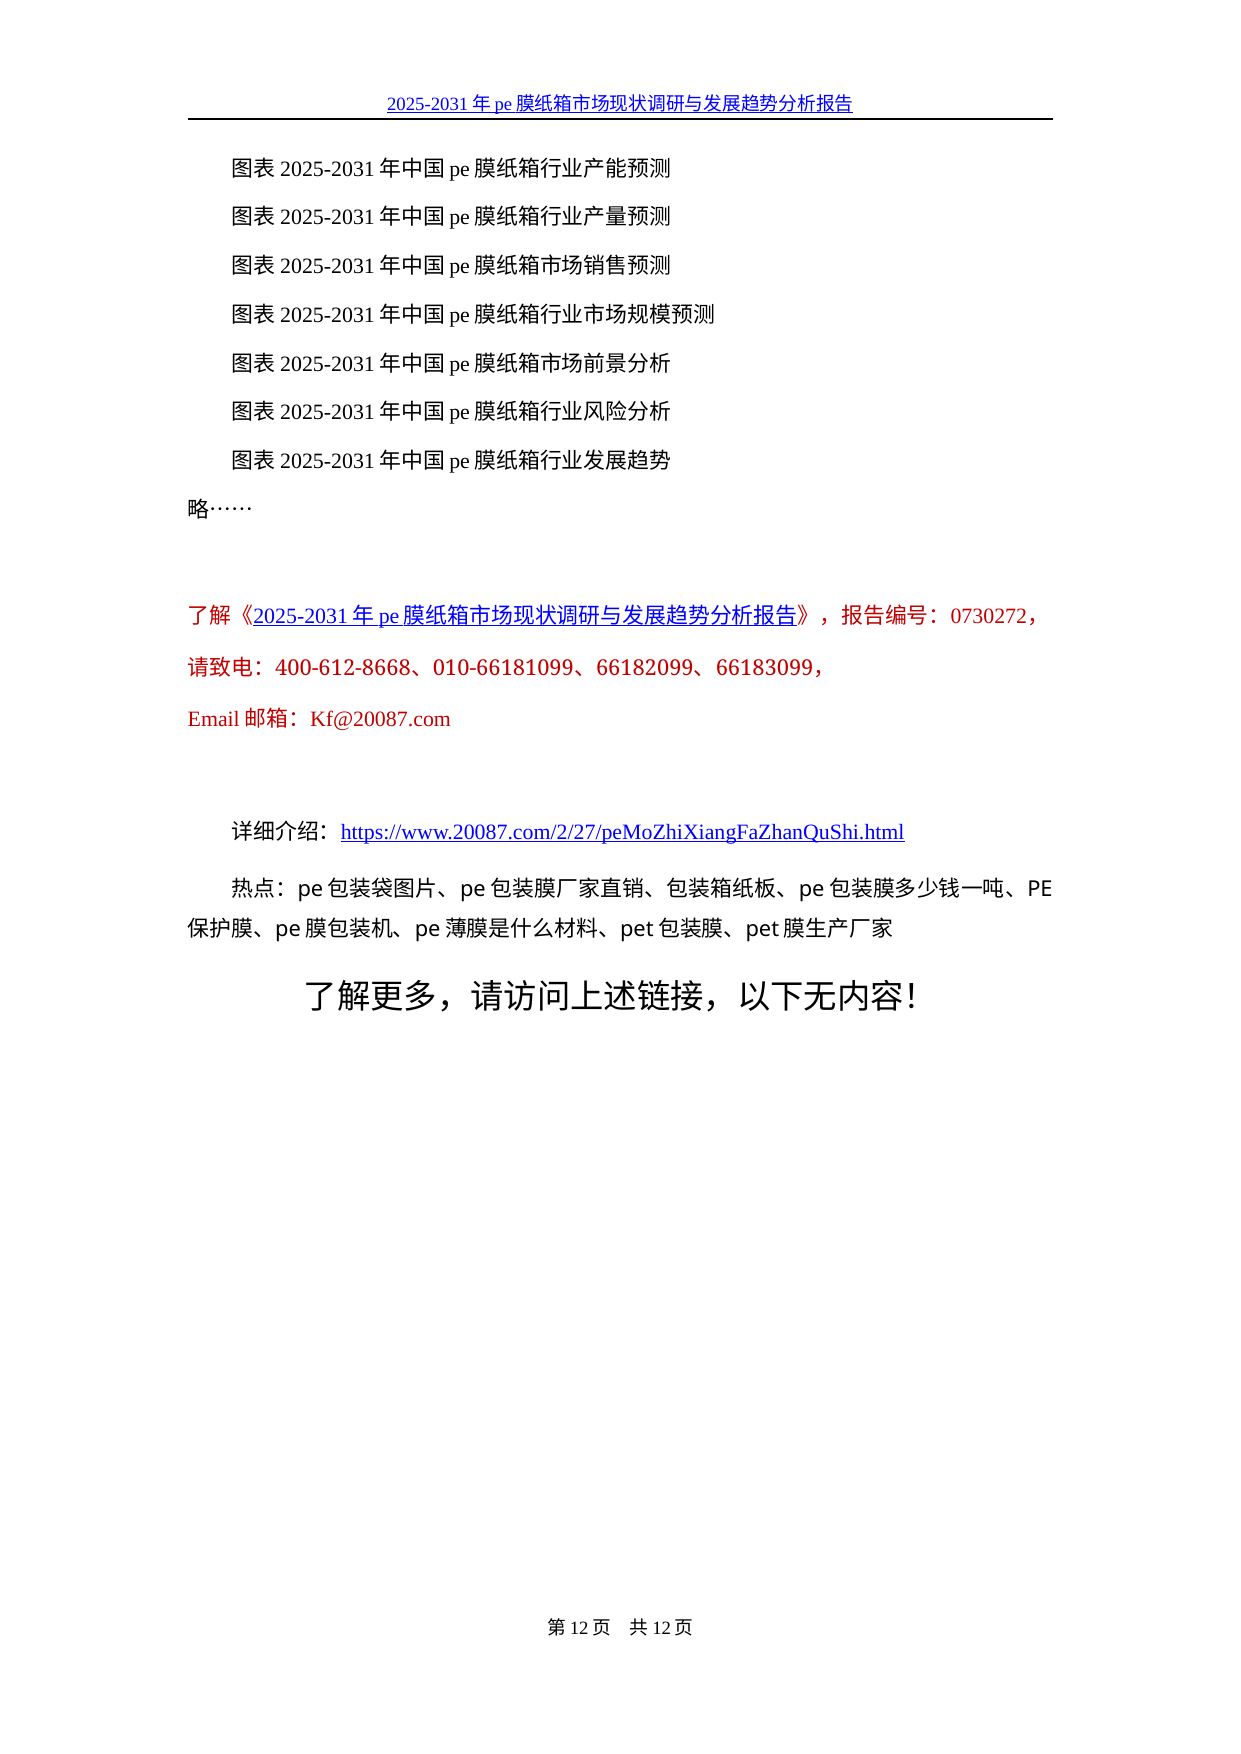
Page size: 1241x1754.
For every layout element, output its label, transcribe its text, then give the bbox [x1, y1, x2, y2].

text 热点：pe包装袋图片、pe包装膜厂家直销、包装箱纸板、pe包装膜多少钱一吨、PE保护膜、pe膜包装机、pe薄膜是什么材料、pet包装膜、pet膜生产厂家 [187, 871, 1053, 944]
text Email邮箱：Kf@20087.com [187, 701, 1053, 733]
text 请致电：400-612-8668、010-66181099、66182099、66183099， [187, 649, 1053, 682]
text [187, 150, 1053, 524]
text 了解《2025-2031年pe膜纸箱市场现状调研与发展趋势分析报告》，报告编号：0730272， [187, 598, 1053, 630]
title 了解更多，请访问上述链接，以下无内容！ [187, 961, 1053, 1026]
text 详细介绍：https://www.20087.com/2/27/peMoZhiXiangFaZhanQuShi.html [187, 814, 1053, 846]
